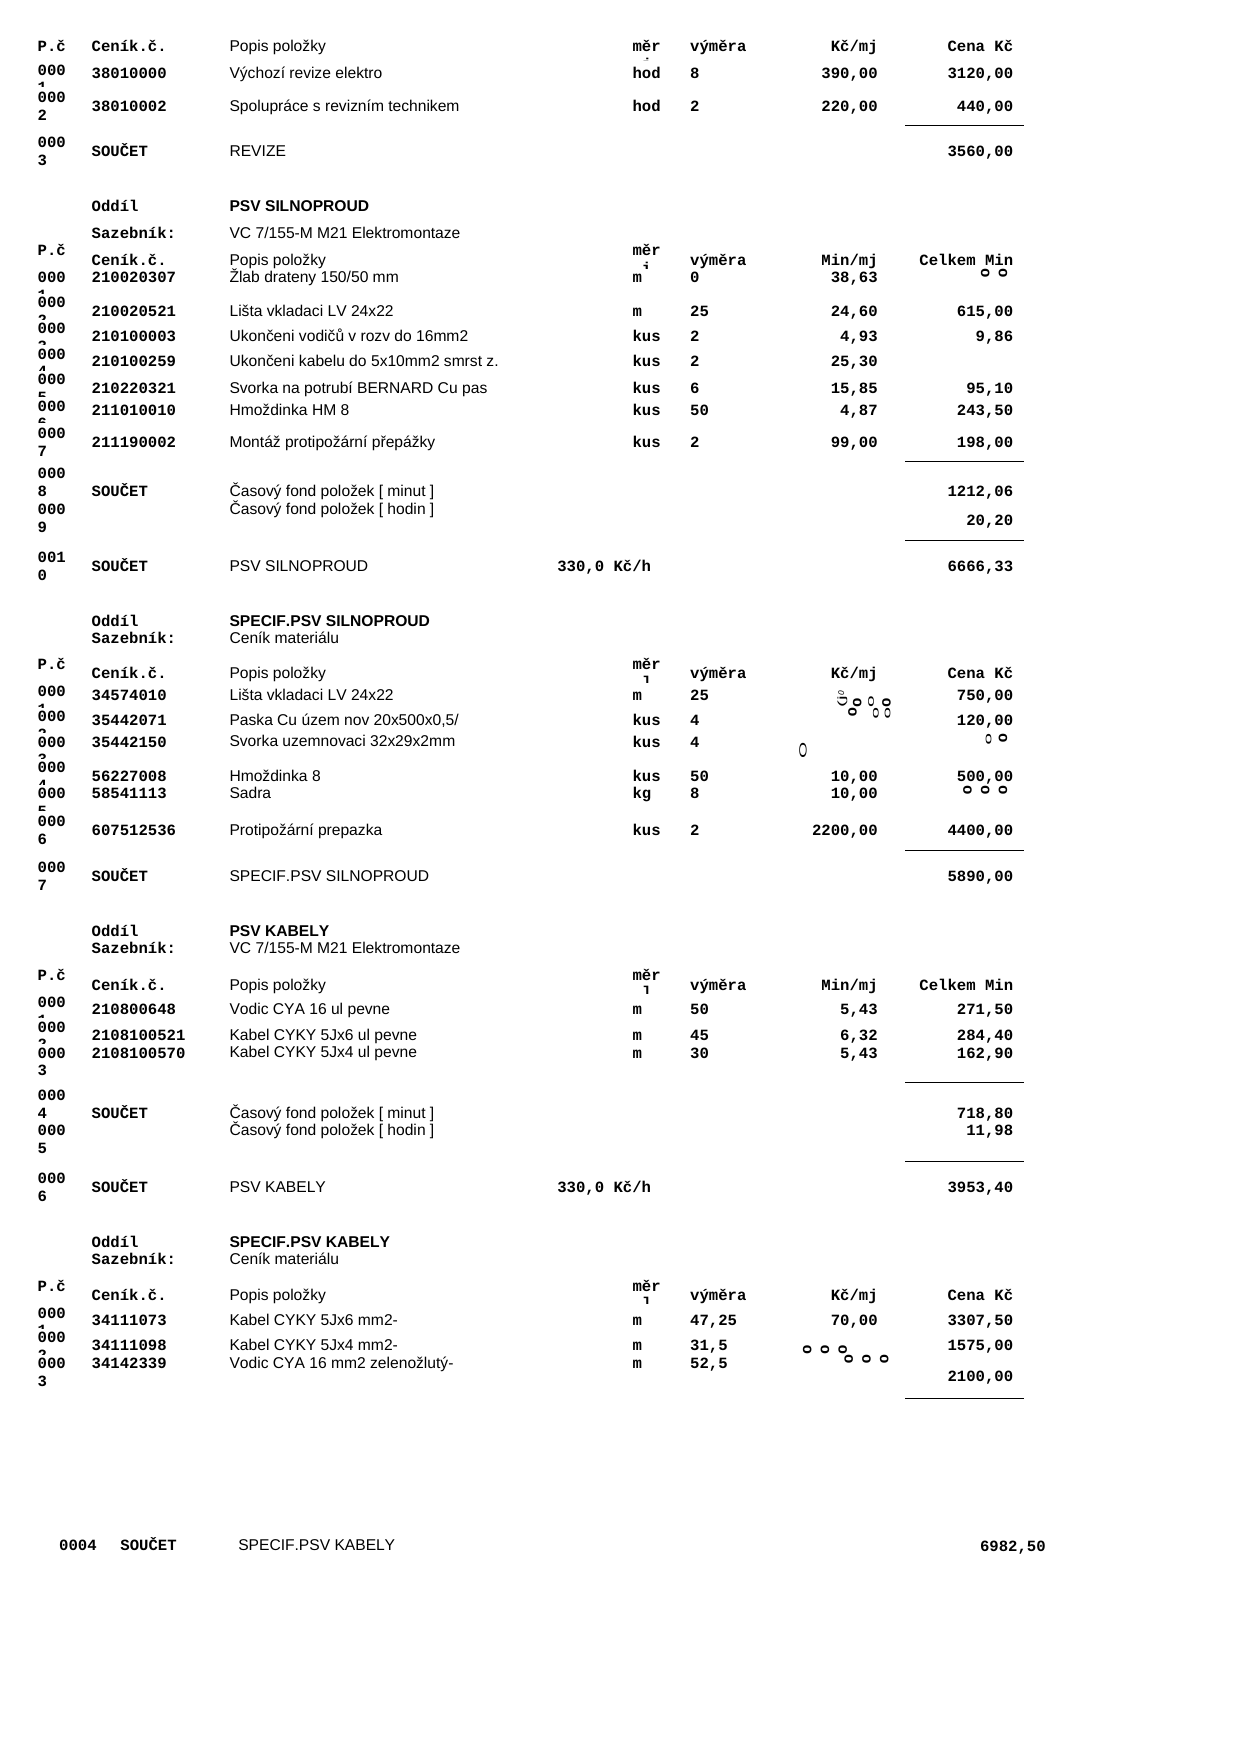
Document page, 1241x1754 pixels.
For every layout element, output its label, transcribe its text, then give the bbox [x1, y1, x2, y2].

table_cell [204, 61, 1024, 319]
text 6982,50 [980, 1538, 1046, 1555]
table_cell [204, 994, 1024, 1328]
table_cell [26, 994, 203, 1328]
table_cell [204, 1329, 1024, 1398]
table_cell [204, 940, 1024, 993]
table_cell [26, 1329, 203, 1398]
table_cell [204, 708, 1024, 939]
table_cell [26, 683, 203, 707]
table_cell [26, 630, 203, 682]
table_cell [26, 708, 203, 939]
text SOUČET SPECIF.PSV KABELY [120, 1535, 395, 1554]
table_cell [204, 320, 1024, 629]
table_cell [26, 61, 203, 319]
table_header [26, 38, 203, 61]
text 0004 [59, 1536, 96, 1553]
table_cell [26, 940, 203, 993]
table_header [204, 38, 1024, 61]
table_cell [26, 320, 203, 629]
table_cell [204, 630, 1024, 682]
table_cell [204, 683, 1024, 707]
